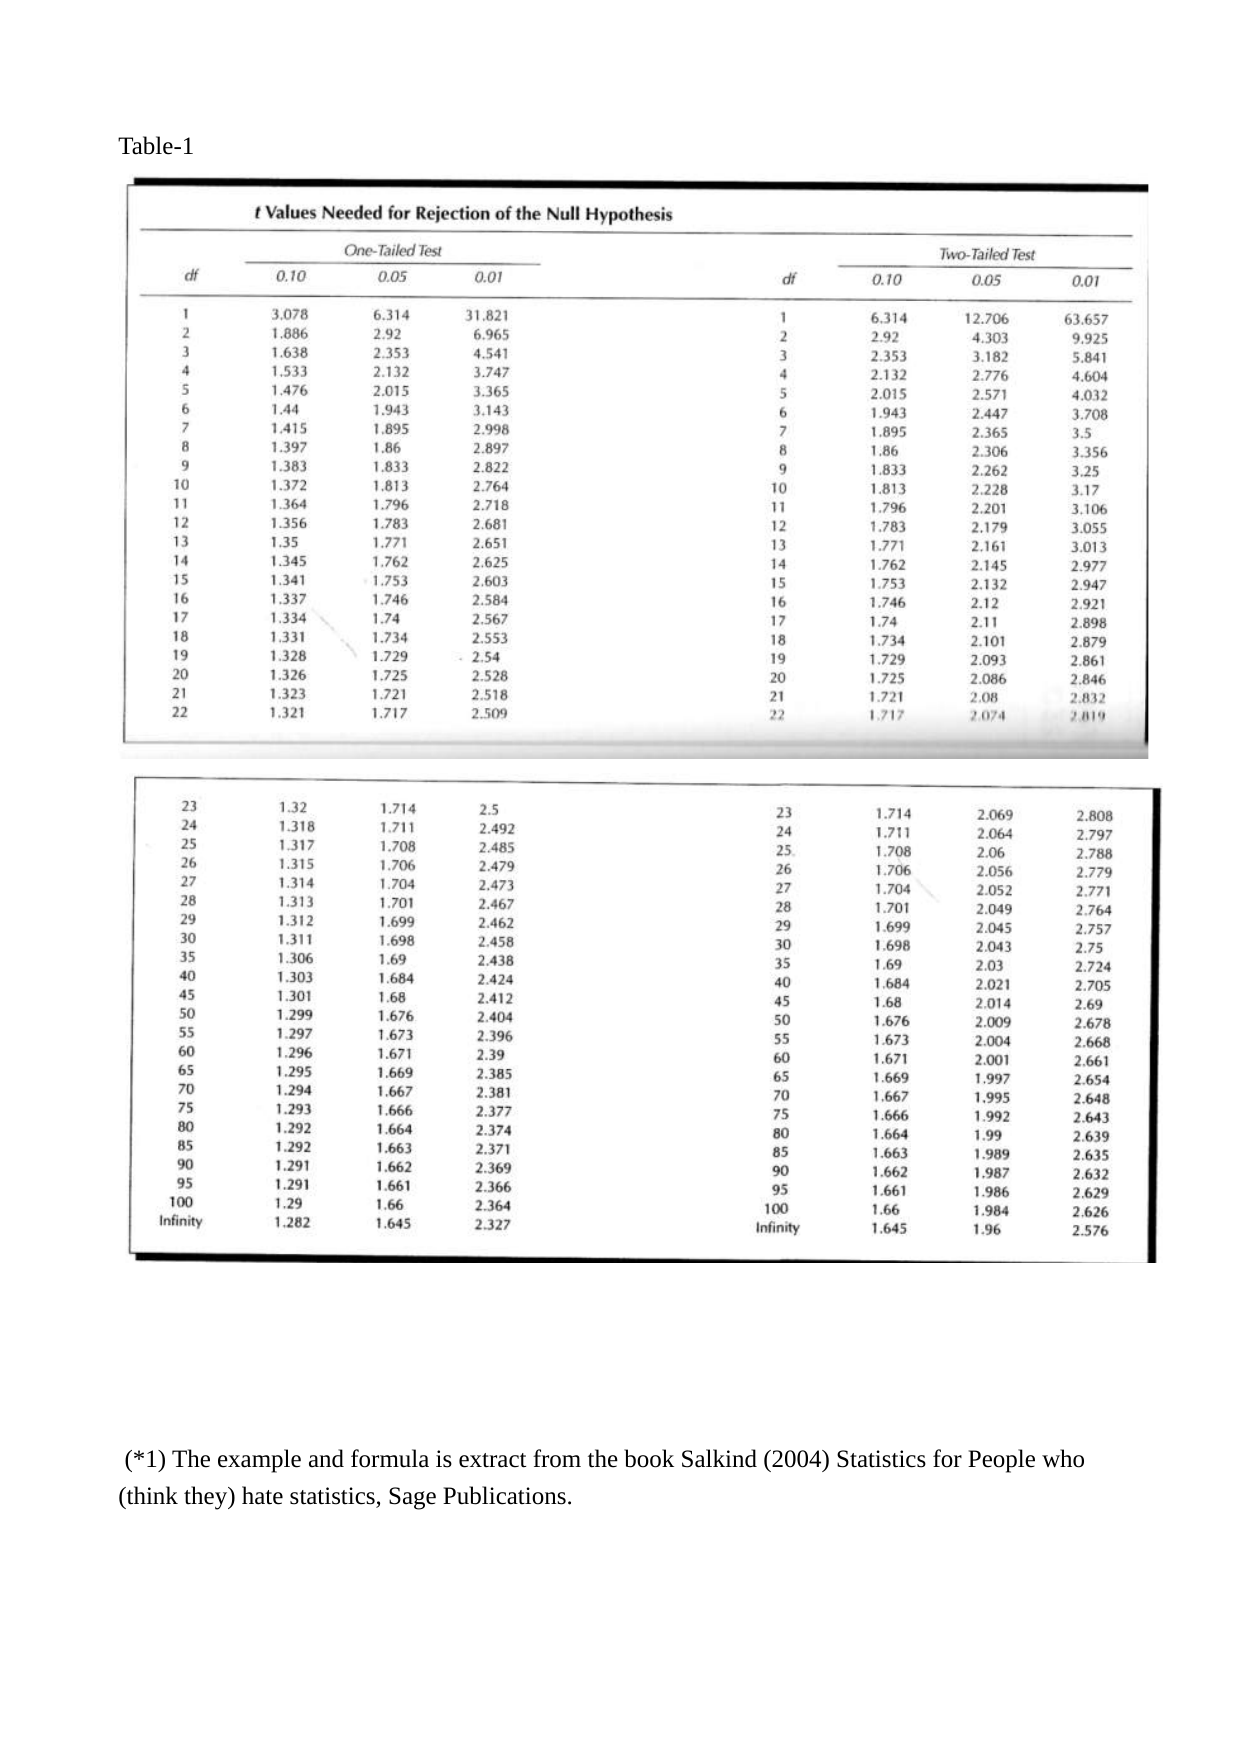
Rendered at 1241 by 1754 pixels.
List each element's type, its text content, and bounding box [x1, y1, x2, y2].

picture [118, 764, 1169, 1263]
text (*1) The example and formula is extract from the book Salkind (2004) Statistics for People who (think they) hate statistics, Sage Publications. [118, 1439, 1122, 1514]
text Table-1 [118, 127, 1122, 164]
picture [118, 164, 1149, 759]
